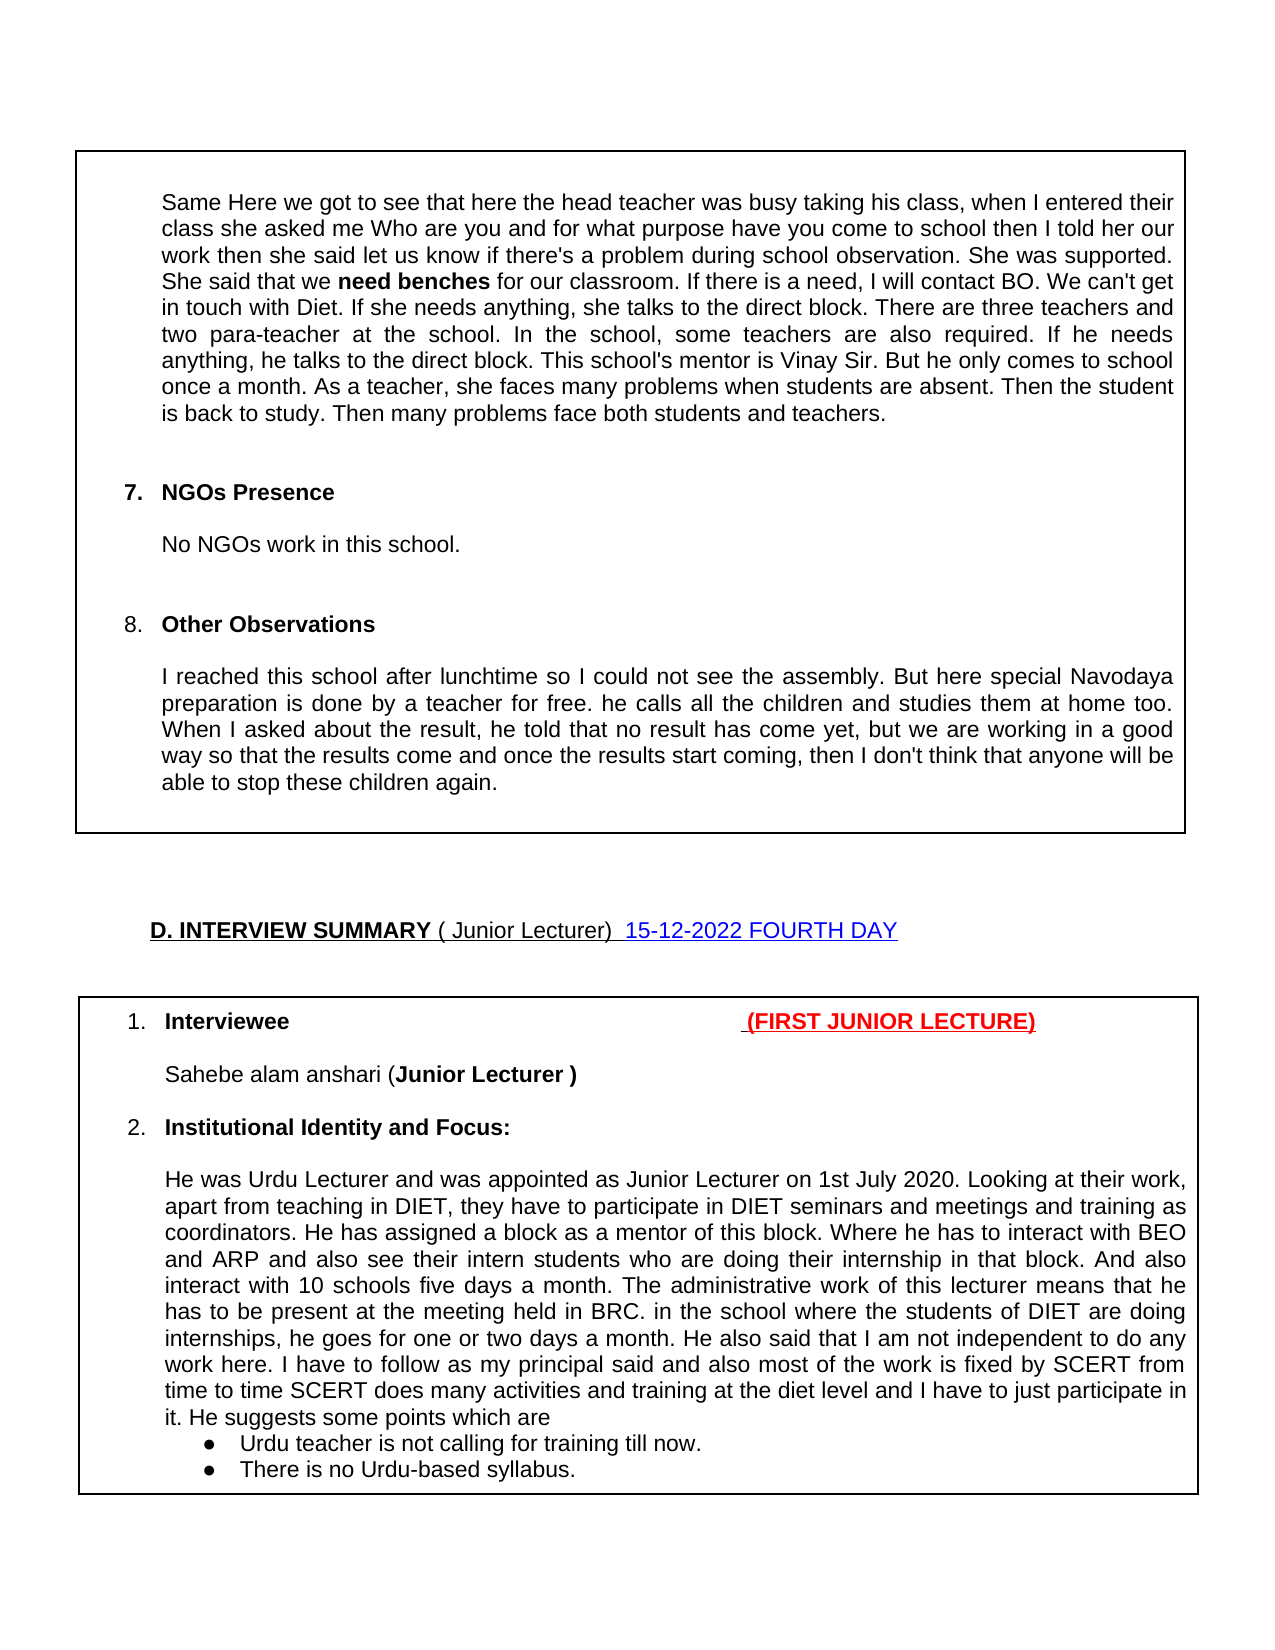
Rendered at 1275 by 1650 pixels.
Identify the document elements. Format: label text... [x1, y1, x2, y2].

text D. INTERVIEW SUMMARY ( Junior Lecturer) 15-12-2022 FOURTH DAY [150, 917, 1125, 943]
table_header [80, 998, 1197, 1493]
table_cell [77, 152, 1184, 832]
